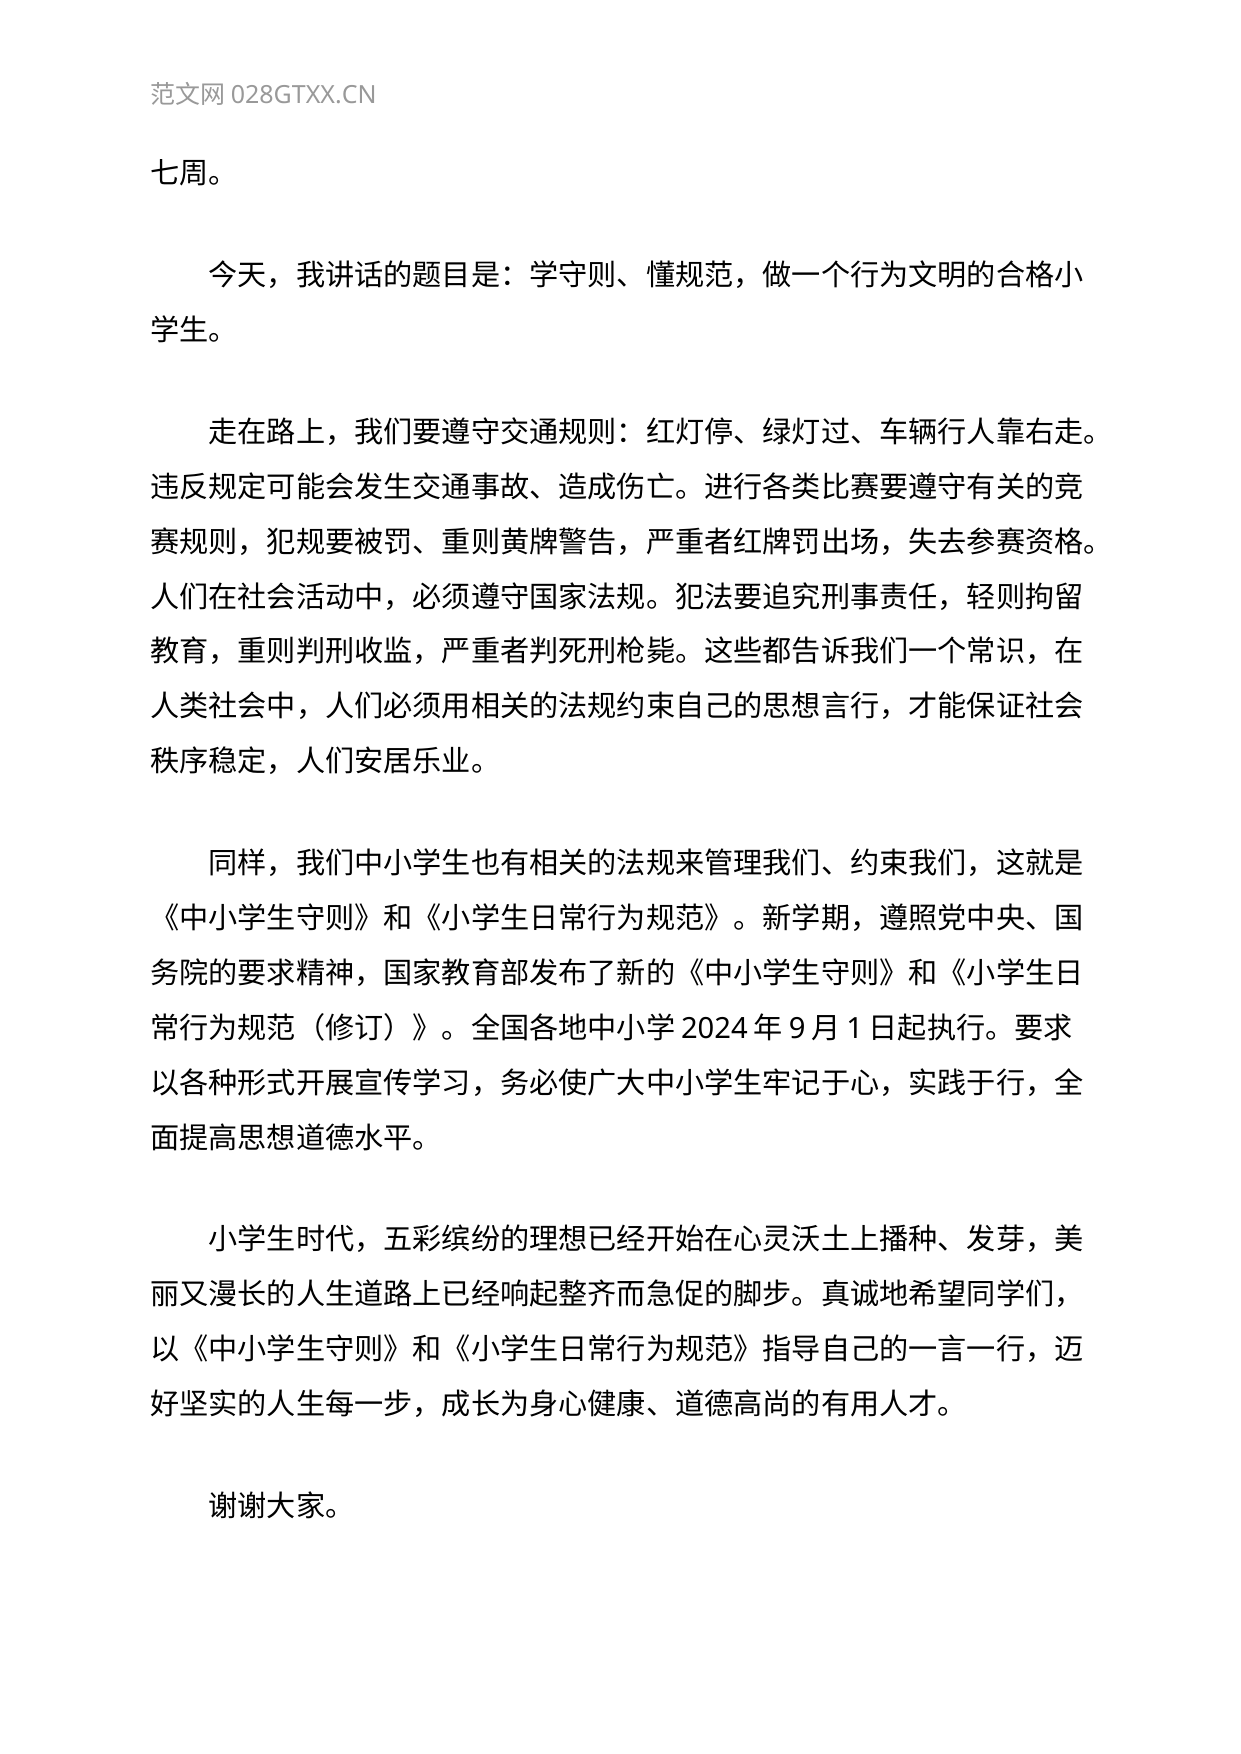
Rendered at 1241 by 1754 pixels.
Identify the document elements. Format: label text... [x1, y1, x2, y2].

text 谢谢大家。 [150, 1482, 1090, 1525]
text 同样，我们中小学生也有相关的法规来管理我们、约束我们，这就是《中小学生守则》和《小学生日常行为规范》。新学期，遵照党中央、国务院的要求精神，国家教育部发布了新的《中小学生守则》和《小学生日常行为规范（修订）》。全国各地中小学2024年9月1日起执行。要求以各种形式开展宣传学习，务必使广大中小学生牢记于心，实践于行，全面提高思想道德水平。 [150, 839, 1090, 1156]
text 小学生时代，五彩缤纷的理想已经开始在心灵沃土上播种、发芽，美丽又漫长的人生道路上已经响起整齐而急促的脚步。真诚地希望同学们，以《中小学生守则》和《小学生日常行为规范》指导自己的一言一行，迈好坚实的人生每一步，成长为身心健康、道德高尚的有用人才。 [150, 1216, 1090, 1423]
text 走在路上，我们要遵守交通规则：红灯停、绿灯过、车辆行人靠右走。违反规定可能会发生交通事故、造成伤亡。进行各类比赛要遵守有关的竞赛规则，犯规要被罚、重则黄牌警告，严重者红牌罚出场，失去参赛资格。人们在社会活动中，必须遵守国家法规。犯法要追究刑事责任，轻则拘留教育，重则判刑收监，严重者判死刑枪毙。这些都告诉我们一个常识，在人类社会中，人们必须用相关的法规约束自己的思想言行，才能保证社会秩序稳定，人们安居乐业。 [150, 408, 1090, 780]
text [150, 150, 1090, 192]
text 今天，我讲话的题目是：学守则、懂规范，做一个行为文明的合格小学生。 [150, 252, 1090, 349]
